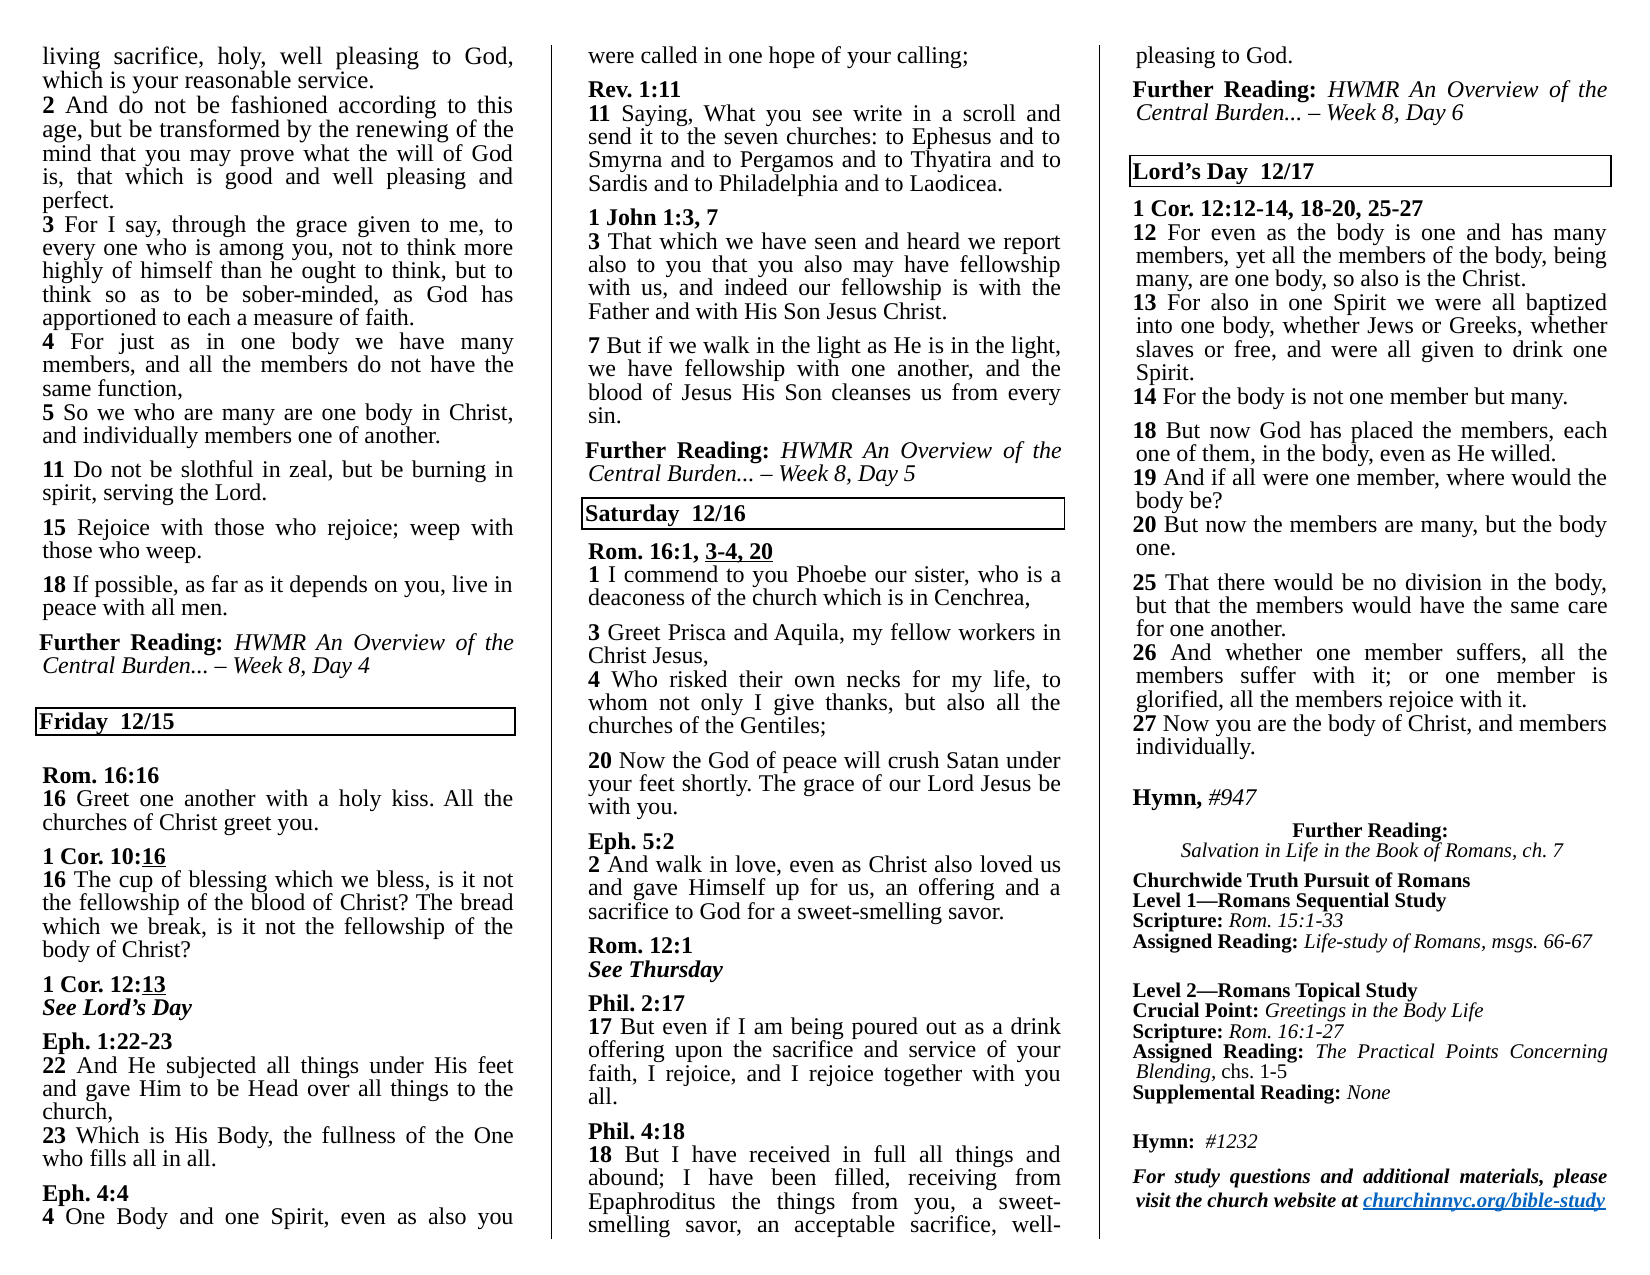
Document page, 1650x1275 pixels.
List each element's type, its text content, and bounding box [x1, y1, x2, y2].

text 4 For just as in one body we have many members, and all the members do not have the same function, [42, 331, 514, 401]
text Supplemental Reading: None [1132, 1083, 1608, 1104]
text Crucial Point: Greetings in the Body Life [1132, 1002, 1608, 1022]
text 4 One Body and one Spirit, even as also you were called in one hope of your calling; [42, 1206, 514, 1229]
text 14 For the body is not one member but many. [1132, 386, 1608, 409]
text 1 John 1:3, 7 [588, 207, 1062, 230]
text Scripture: Rom. 15:1-33 [1132, 912, 1608, 932]
text For study questions and additional materials, please visit the church website at churchinnyc.org/bible-study [1132, 1163, 1608, 1212]
text 1 I commend to you Phoebe our sister, who is a deaconess of the church which is in Cenchrea, [588, 564, 1062, 611]
text 23 Which is His Body, the fullness of the One who fills all in all. [42, 1125, 514, 1172]
text 1 Cor. 12:13 [42, 974, 514, 997]
text 26 And whether one member suffers, all the members suffer with it; or one member is glorified, all the members rejoice with it. [1132, 642, 1608, 712]
text Lord’s Day 12/17 [1131, 156, 1610, 186]
text Phil. 4:18 [588, 1120, 1062, 1144]
text Level 2—Romans Topical Study [1132, 981, 1608, 1002]
text Hymn, #947 [1132, 783, 1608, 811]
text 17 But even if I am being poured out as a drink offering upon the sacrifice and service of your faith, I rejoice, and I rejoice together with you all. [588, 1016, 1062, 1110]
text 4 One Body and one Spirit, even as also you were called in one hope of your calling; [588, 45, 1062, 68]
text Saturday 12/16 [583, 499, 1064, 528]
text Level 1—Romans Sequential Study [1132, 891, 1608, 912]
text See Thursday [588, 958, 1062, 982]
text 11 Saying, What you see write in a scroll and send it to the seven churches: to Ephesus and to Smyrna and to Pergamos and to Thyatira and to Sardis and to Philadelphia and to Laodicea. [588, 102, 1062, 196]
text 18 But I have received in full all things and abound; I have been filled, receiving from Epaphroditus the things from you, a sweet-smelling savor, an acceptable sacrifice, well-pleasing to God. [588, 1144, 1062, 1238]
text 27 Now you are the body of Christ, and members individually. [1132, 712, 1608, 759]
text 3 For I say, through the grace given to me, to every one who is among you, not to think more highly of himself than he ought to think, but to think so as to be sober-minded, as God has apportioned to each a measure of faith. [42, 213, 514, 331]
text Rom. 16:16 [42, 765, 514, 788]
text 18 But now God has placed the members, each one of them, in the body, even as He willed. [1132, 420, 1608, 467]
text Salvation in Life in the Book of Romans, ch. 7 [1136, 841, 1608, 862]
text Assigned Reading: The Practical Points Concerning Blending, chs. 1-5 [1132, 1042, 1608, 1083]
text Churchwide Truth Pursuit of Romans [1132, 871, 1608, 891]
text 5 So we who are many are one body in Christ, and individually members one of another. [42, 401, 514, 448]
text Rom. 12:1 [588, 935, 1062, 958]
text Hymn: #1232 [1132, 1133, 1608, 1153]
text 7 But if we walk in the light as He is in the light, we have fellowship with one another, and the blood of Jesus His Son cleanses us from every sin. [588, 335, 1062, 429]
text 13 For also in one Spirit we were all baptized into one body, whether Jews or Greeks, whether slaves or free, and were all given to drink one Spirit. [1132, 292, 1608, 386]
text Eph. 5:2 [588, 830, 1062, 854]
text 12 For even as the body is one and has many members, yet all the members of the body, being many, are one body, so also is the Christ. [1132, 221, 1608, 292]
text 1 Cor. 12:12-14, 18-20, 25-27 [1132, 198, 1608, 221]
text 2 And do not be fashioned according to this age, but be transformed by the renewing of the mind that you may prove what the will of God is, that which is good and well pleasing and perfect. [42, 94, 514, 213]
text 2 And walk in love, even as Christ also loved us and gave Himself up for us, an offering and a sacrifice to God for a sweet-smelling savor. [588, 854, 1062, 924]
text Eph. 4:4 [42, 1182, 514, 1206]
text 16 The cup of blessing which we bless, is it not the fellowship of the blood of Christ? The bread which we break, is it not the fellowship of the body of Christ? [42, 869, 514, 963]
text 3 That which we have seen and heard we report also to you that you also may have fellowship with us, and indeed our fellowship is with the Father and with His Son Jesus Christ. [588, 230, 1062, 324]
text Further Reading: HWMR An Overview of the Central Burden... – Week 8, Day 4 [39, 631, 514, 678]
text 15 Rejoice with those who rejoice; weep with those who weep. [42, 516, 514, 563]
text Rom. 16:1, 3-4, 20 [588, 540, 1062, 564]
text 4 Who risked their own necks for my life, to whom not only I give thanks, but also all the churches of the Gentiles; [588, 668, 1062, 739]
text 25 That there would be no division in the body, but that the members would have the same care for one another. [1132, 571, 1608, 642]
text 20 Now the God of peace will crush Satan under your feet shortly. The grace of our Lord Jesus be with you. [588, 749, 1062, 820]
text 16 Greet one another with a holy kiss. All the churches of Christ greet you. [42, 788, 514, 835]
text Further Reading: HWMR An Overview of the Central Burden... – Week 8, Day 6 [1132, 79, 1608, 126]
text 1 Cor. 10:16 [42, 846, 514, 869]
text 19 And if all were one member, where would the body be? [1132, 467, 1608, 514]
text Further Reading: [1132, 821, 1608, 841]
text Rev. 1:11 [588, 79, 1062, 102]
text Friday 12/15 [37, 709, 514, 734]
text Further Reading: HWMR An Overview of the Central Burden... – Week 8, Day 5 [585, 439, 1062, 487]
text 18 If possible, as far as it depends on you, live in peace with all men. [42, 574, 514, 621]
text 3 Greet Prisca and Aquila, my fellow workers in Christ Jesus, [588, 621, 1062, 668]
text 11 Do not be slothful in zeal, but be burning in spirit, serving the Lord. [42, 459, 514, 506]
text See Lord’s Day [42, 997, 514, 1021]
text 20 But now the members are many, but the body one. [1132, 514, 1608, 561]
text Scripture: Rom. 16:1-27 [1132, 1022, 1608, 1042]
text Assigned Reading: Life-study of Romans, msgs. 66-67 [1132, 932, 1608, 952]
text Eph. 1:22-23 [42, 1031, 514, 1054]
text Phil. 2:17 [588, 992, 1062, 1016]
text 22 And He subjected all things under His feet and gave Him to be Head over all things to the church, [42, 1054, 514, 1125]
